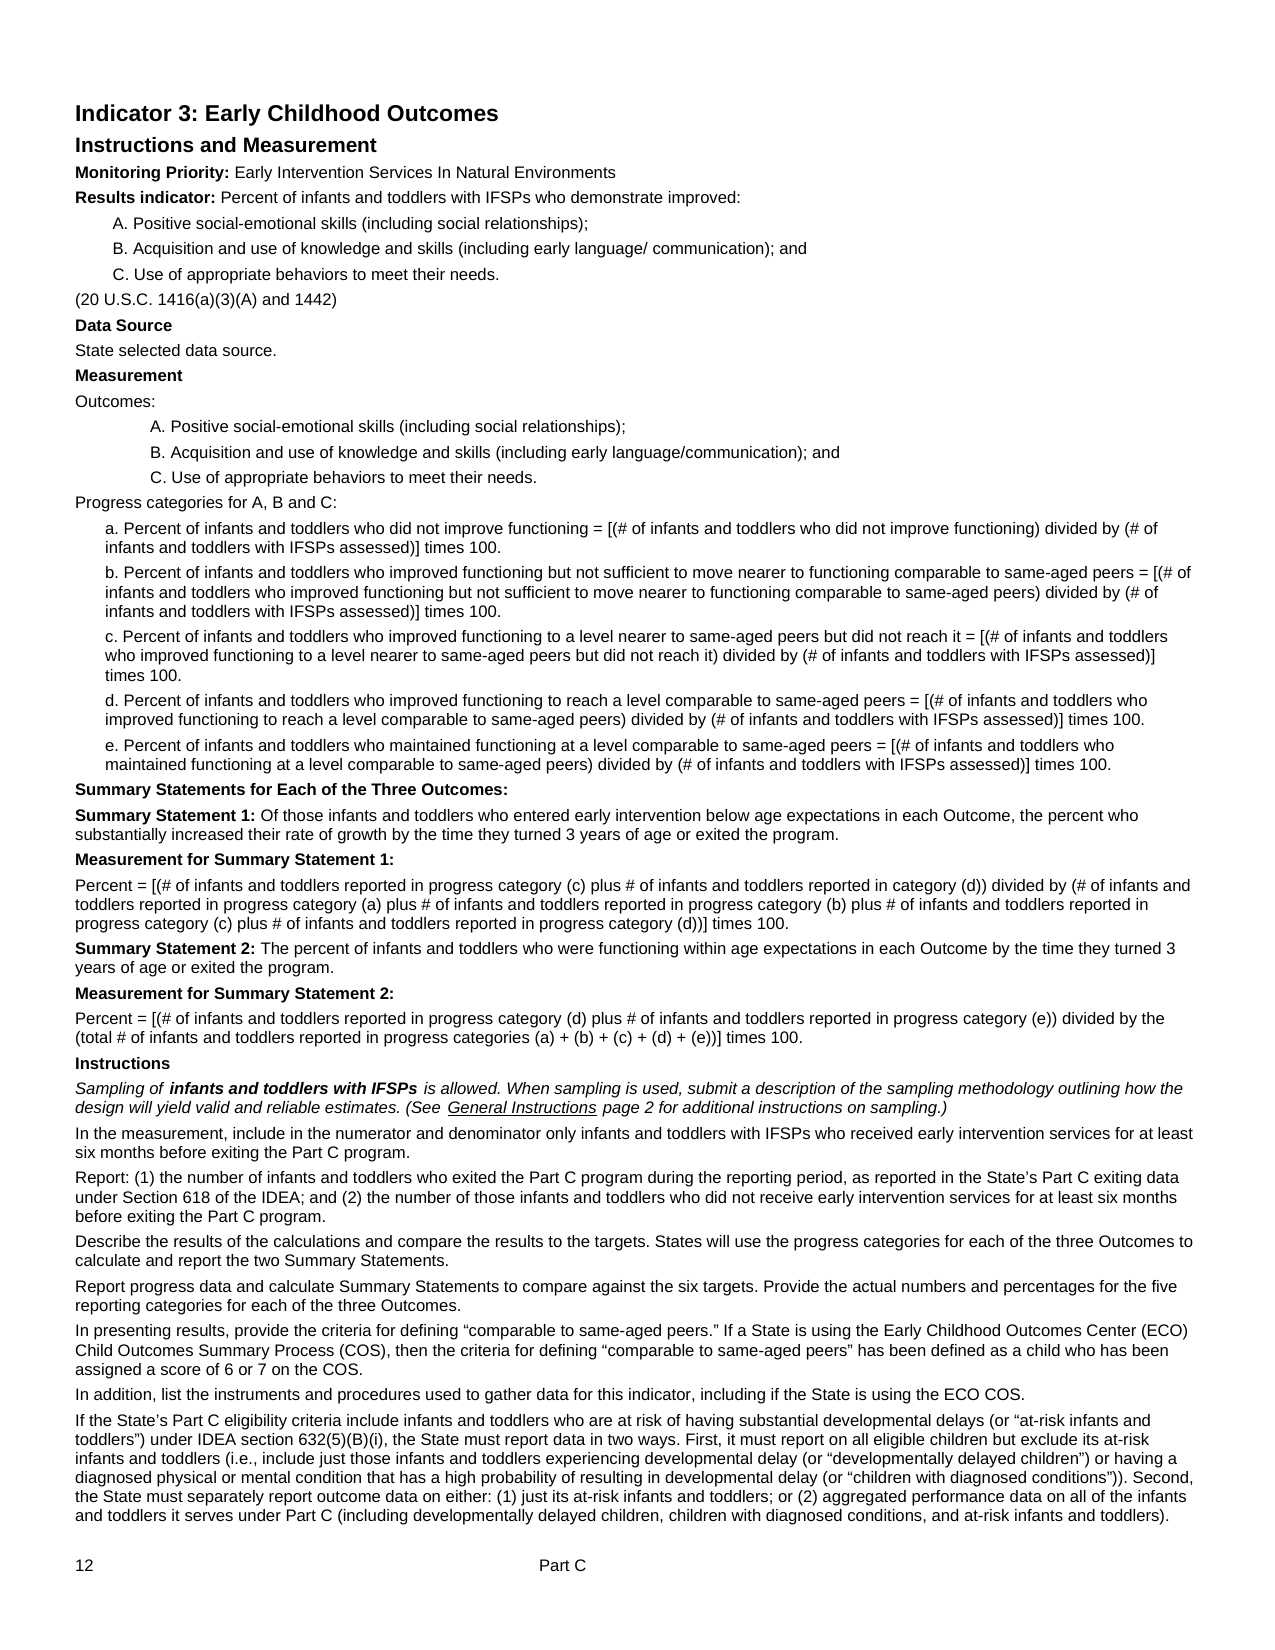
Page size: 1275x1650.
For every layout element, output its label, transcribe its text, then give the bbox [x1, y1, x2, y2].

text Measurement for Summary Statement 1: [75, 850, 1200, 869]
text Instructions and Measurement [75, 133, 1200, 157]
text State selected data source. [75, 341, 1200, 360]
text Describe the results of the calculations and compare the results to the targets. States will use the progress categories for each of the three Outcomes to calculate and report the two Summary Statements. [75, 1232, 1200, 1270]
text Data Source [75, 315, 1200, 334]
text Measurement [75, 366, 1200, 385]
text Progress categories for A, B and C: [75, 493, 1200, 512]
subtitle Indicator 3: Early Childhood Outcomes [75, 100, 1200, 126]
text B. Acquisition and use of knowledge and skills (including early language/communication); and [75, 442, 1200, 462]
text Instructions [75, 1054, 1200, 1073]
text If the State’s Part C eligibility criteria include infants and toddlers who are at risk of having substantial developmental delays (or “at-risk infants and toddlers”) under IDEA section 632(5)(B)(i), the State must report data in two ways. First, it must report on all eligible children but exclude its at-risk infants and toddlers (i.e., include just those infants and toddlers experiencing developmental delay (or “developmentally delayed children”) or having a diagnosed physical or mental condition that has a high probability of resulting in developmental delay (or “children with diagnosed conditions”)). Second, the State must separately report outcome data on either: (1) just its at-risk infants and toddlers; or (2) aggregated performance data on all of the infants and toddlers it serves under Part C (including developmentally delayed children, children with diagnosed conditions, and at-risk infants and toddlers). [75, 1410, 1200, 1525]
text Summary Statement 1: Of those infants and toddlers who entered early intervention below age expectations in each Outcome, the percent who substantially increased their rate of growth by the time they turned 3 years of age or exited the program. [75, 805, 1200, 844]
text In addition, list the instruments and procedures used to gather data for this indicator, including if the State is using the ECO COS. [75, 1385, 1200, 1404]
text A. Positive social-emotional skills (including social relationships); [75, 417, 1200, 436]
text Results indicator: Percent of infants and toddlers with IFSPs who demonstrate improved: [75, 188, 1200, 207]
text Percent = [(# of infants and toddlers reported in progress category (d) plus # of infants and toddlers reported in progress category (e)) divided by the (total # of infants and toddlers reported in progress categories (a) + (b) + (c) + (d) + (e))] times 100. [75, 1009, 1200, 1047]
text d. Percent of infants and toddlers who improved functioning to reach a level comparable to same-aged peers = [(# of infants and toddlers who improved functioning to reach a level comparable to same-aged peers) divided by (# of infants and toddlers with IFSPs assessed)] times 100. [105, 691, 1200, 729]
text C. Use of appropriate behaviors to meet their needs. [75, 264, 1200, 284]
text B. Acquisition and use of knowledge and skills (including early language/ communication); and [75, 239, 1200, 258]
text Summary Statement 2: The percent of infants and toddlers who were functioning within age expectations in each Outcome by the time they turned 3 years of age or exited the program. [75, 939, 1200, 977]
text e. Percent of infants and toddlers who maintained functioning at a level comparable to same-aged peers = [(# of infants and toddlers who maintained functioning at a level comparable to same-aged peers) divided by (# of infants and toddlers with IFSPs assessed)] times 100. [105, 735, 1200, 774]
text a. Percent of infants and toddlers who did not improve functioning = [(# of infants and toddlers who did not improve functioning) divided by (# of infants and toddlers with IFSPs assessed)] times 100. [105, 519, 1200, 557]
text Report: (1) the number of infants and toddlers who exited the Part C program during the reporting period, as reported in the State’s Part C exiting data under Section 618 of the IDEA; and (2) the number of those infants and toddlers who did not receive early intervention services for at least six months before exiting the Part C program. [75, 1168, 1200, 1226]
text c. Percent of infants and toddlers who improved functioning to a level nearer to same-aged peers but did not reach it = [(# of infants and toddlers who improved functioning to a level nearer to same-aged peers but did not reach it) divided by (# of infants and toddlers with IFSPs assessed)] times 100. [105, 627, 1200, 684]
text Measurement for Summary Statement 2: [75, 984, 1200, 1003]
text Sampling of infants and toddlers with IFSPs is allowed. When sampling is used, submit a description of the sampling methodology outlining how the design will yield valid and reliable estimates. (See General Instructions page 2 for additional instructions on sampling.) [75, 1079, 1200, 1117]
text In the measurement, include in the numerator and denominator only infants and toddlers with IFSPs who received early intervention services for at least six months before exiting the Part C program. [75, 1124, 1200, 1162]
text Outcomes: [75, 392, 1200, 411]
text Monitoring Priority: Early Intervention Services In Natural Environments [75, 163, 1200, 182]
text C. Use of appropriate behaviors to meet their needs. [75, 468, 1200, 487]
text b. Percent of infants and toddlers who improved functioning but not sufficient to move nearer to functioning comparable to same-aged peers = [(# of infants and toddlers who improved functioning but not sufficient to move nearer to functioning comparable to same-aged peers) divided by (# of infants and toddlers with IFSPs assessed)] times 100. [105, 563, 1200, 621]
text In presenting results, provide the criteria for defining “comparable to same-aged peers.” If a State is using the Early Childhood Outcomes Center (ECO) Child Outcomes Summary Process (COS), then the criteria for defining “comparable to same-aged peers” has been defined as a child who has been assigned a score of 6 or 7 on the COS. [75, 1321, 1200, 1379]
text Summary Statements for Each of the Three Outcomes: [75, 780, 1200, 799]
text Percent = [(# of infants and toddlers reported in progress category (c) plus # of infants and toddlers reported in category (d)) divided by (# of infants and toddlers reported in progress category (a) plus # of infants and toddlers reported in progress category (b) plus # of infants and toddlers reported in progress category (c) plus # of infants and toddlers reported in progress category (d))] times 100. [75, 875, 1200, 933]
text A. Positive social-emotional skills (including social relationships); [75, 214, 1200, 233]
text Report progress data and calculate Summary Statements to compare against the six targets. Provide the actual numbers and percentages for the five reporting categories for each of the three Outcomes. [75, 1277, 1200, 1315]
text (20 U.S.C. 1416(a)(3)(A) and 1442) [75, 290, 1200, 309]
